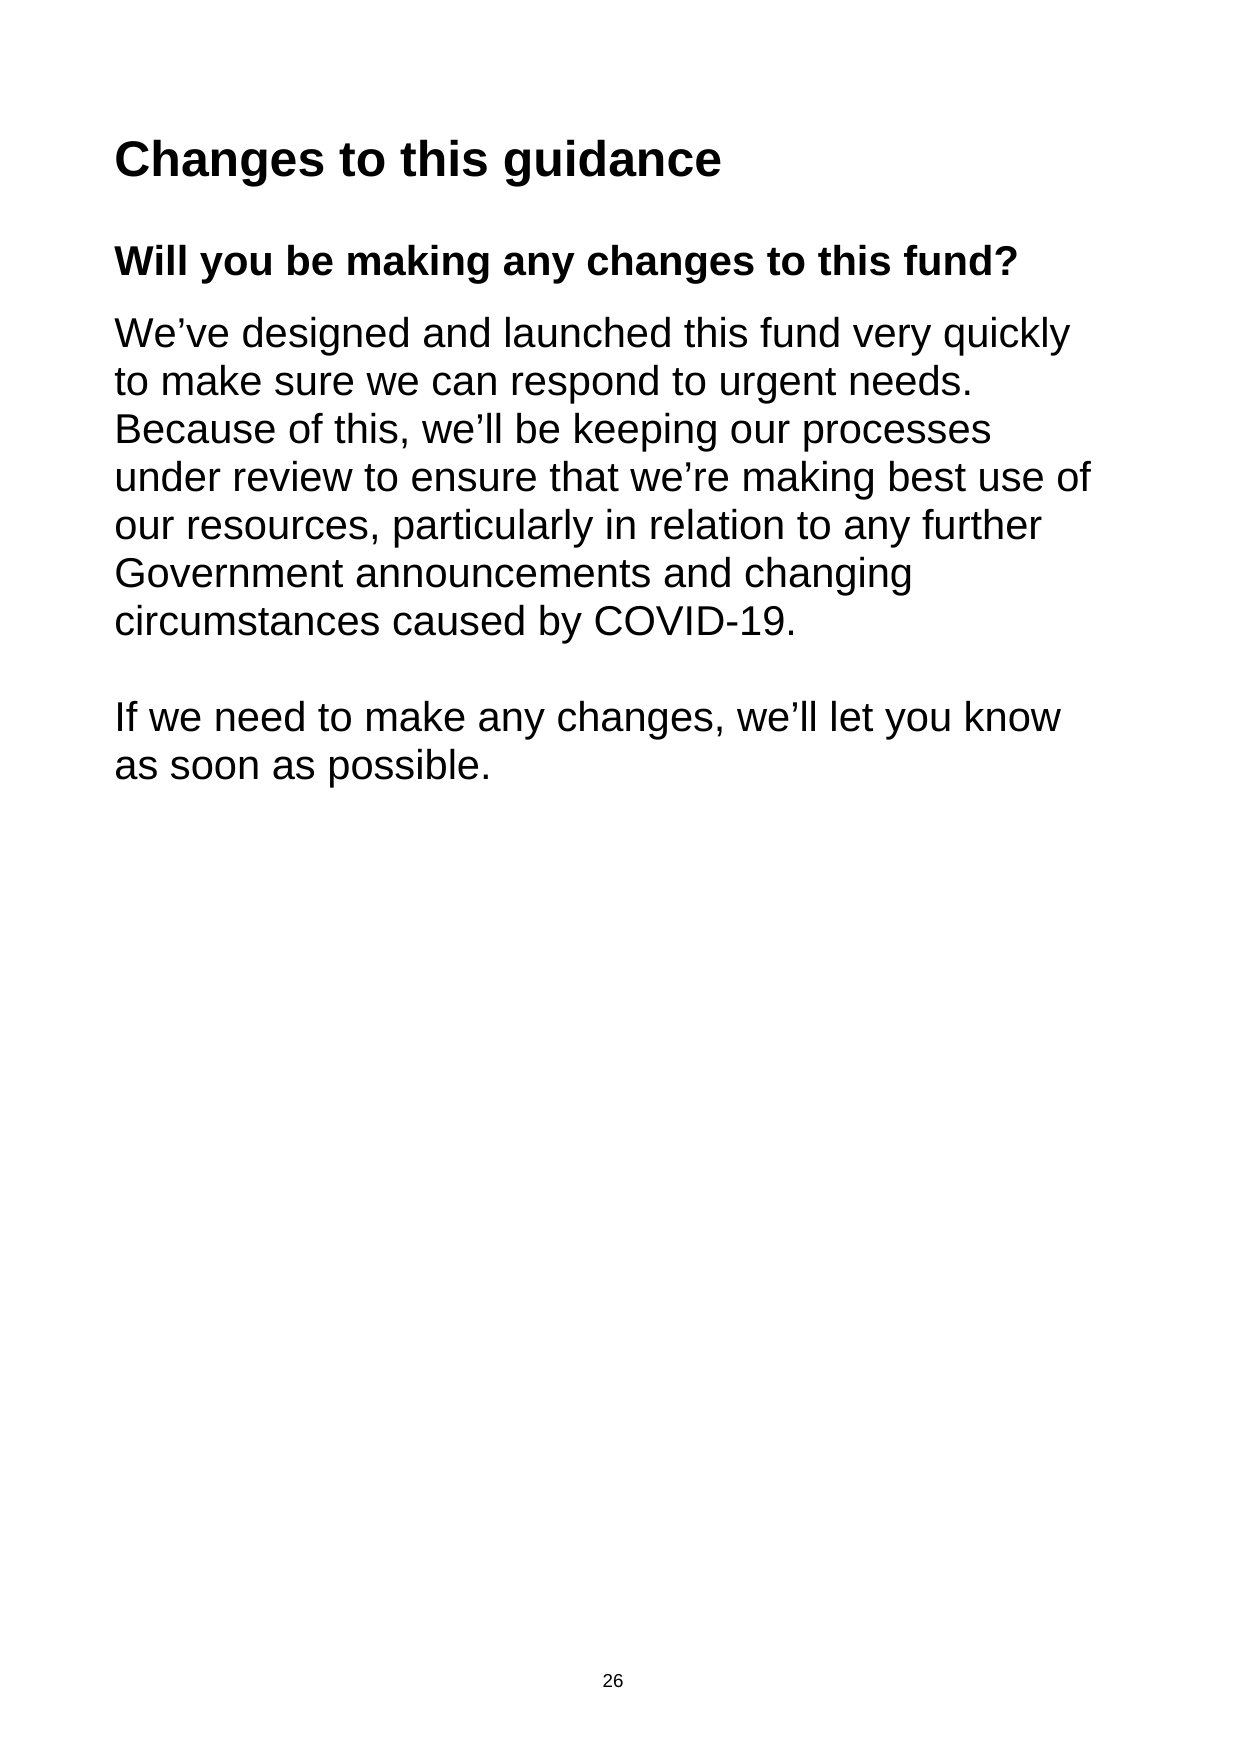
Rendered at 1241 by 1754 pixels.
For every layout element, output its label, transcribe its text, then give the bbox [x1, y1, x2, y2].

table_cell Changes to this guidance [103, 118, 1109, 224]
table_cell Will you be making any changes to this fund? We’ve designed and launched this fund very quickly to make sure we can respond to urgent needs. Because of this, we’ll be keeping our processes under review to ensure that we’re making best use of our resources, particularly in relation to any further Government announcements and changing circumstances caused by COVID-19. If we need to make any changes, we’ll let you know as soon as possible. [103, 224, 1109, 825]
